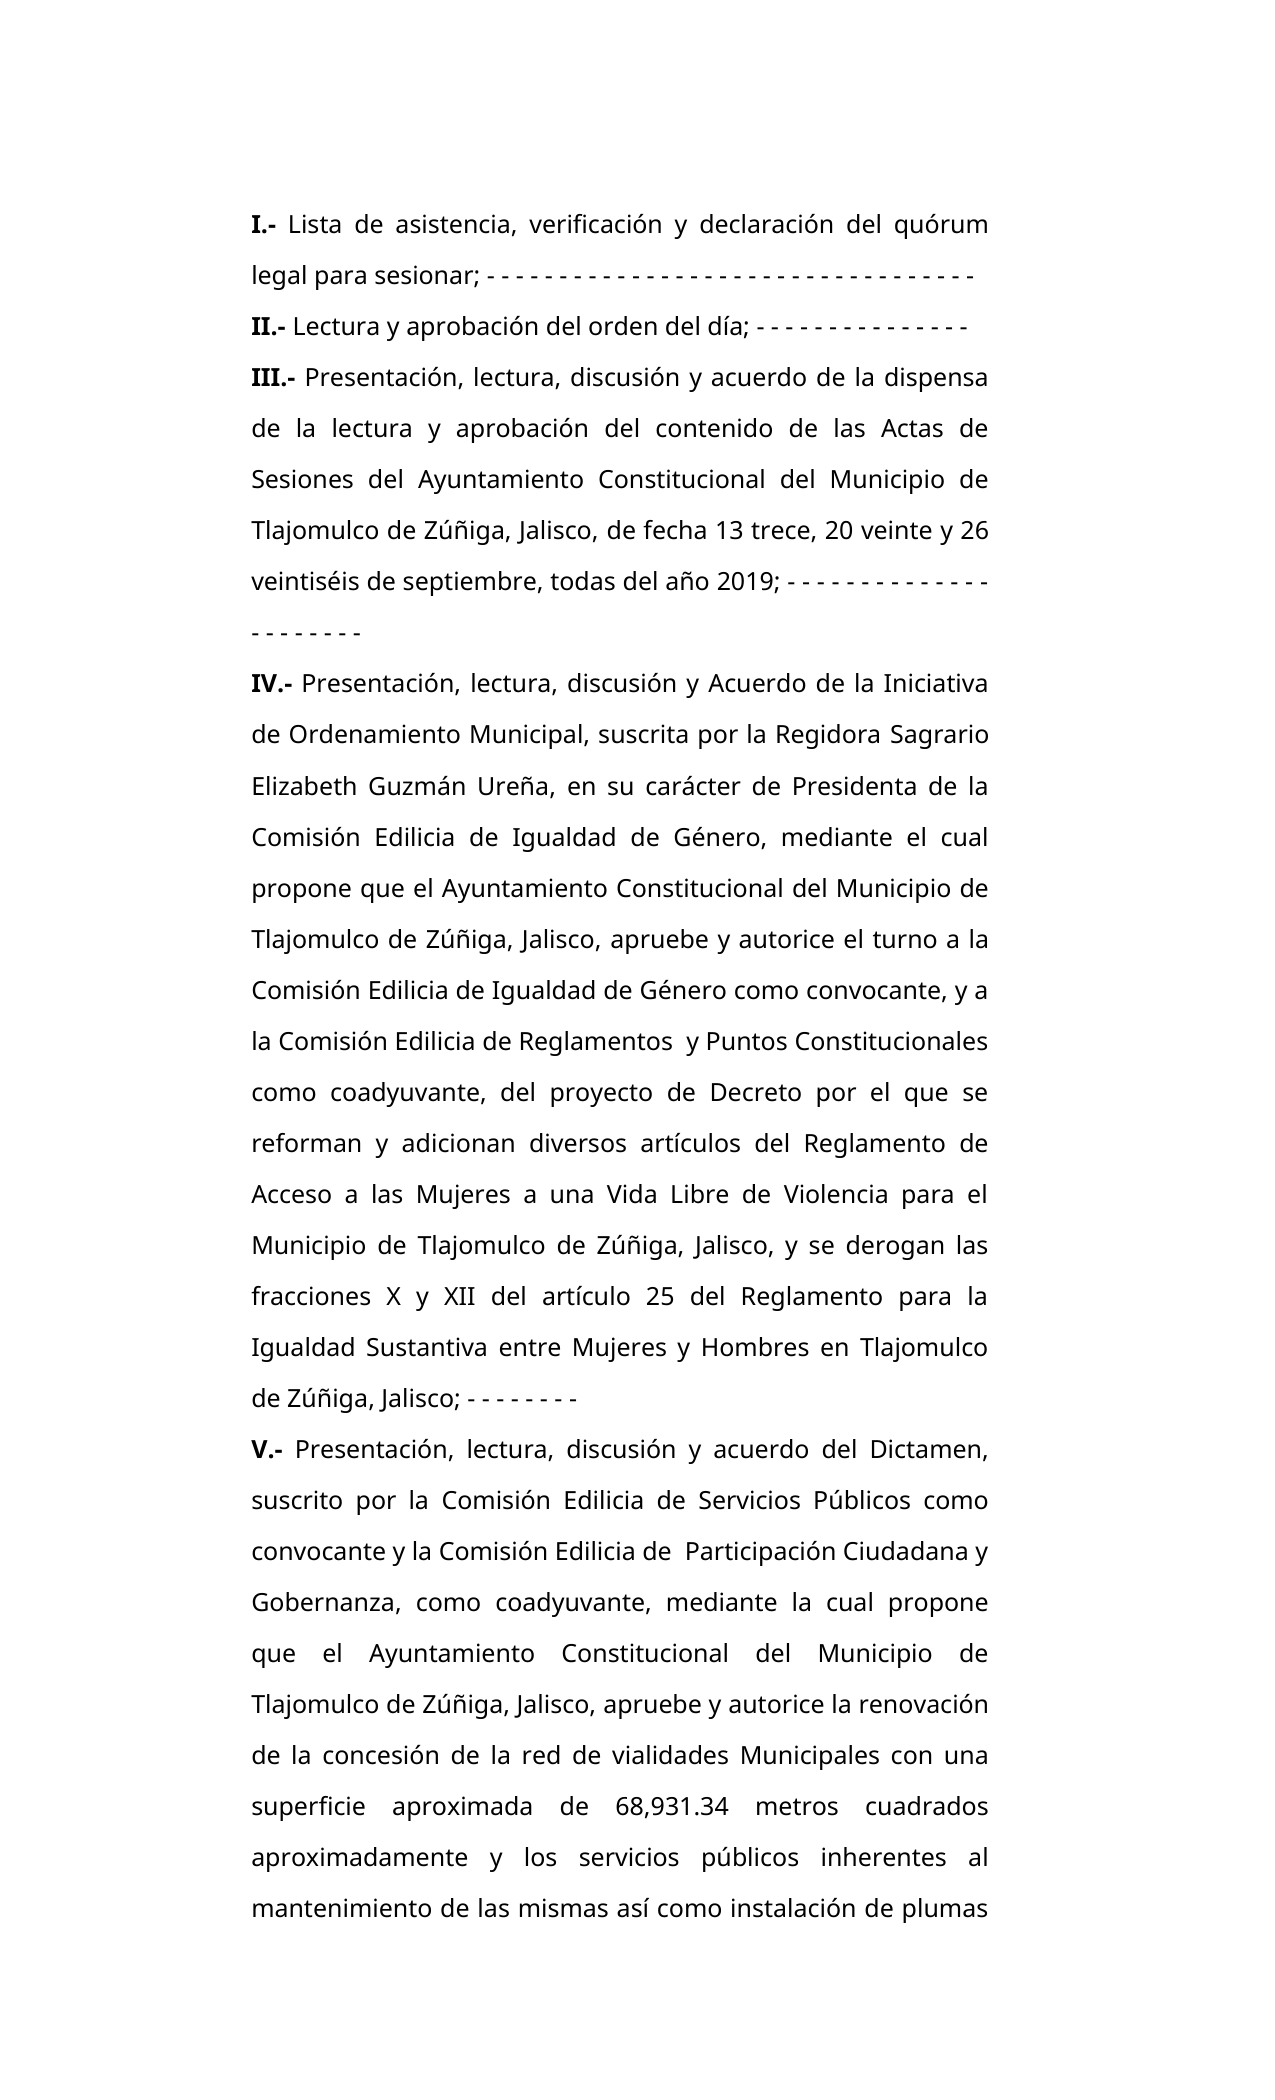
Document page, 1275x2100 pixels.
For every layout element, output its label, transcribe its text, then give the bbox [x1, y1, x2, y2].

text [251, 1432, 989, 1925]
text I.- Lista de asistencia, verificación y declaración del quórum legal para sesionar; - - - - - - - - - - - - - - - - - - - - - - - - - - - - - - - - - - [251, 207, 989, 292]
text III.- Presentación, lectura, discusión y acuerdo de la dispensa de la lectura y aprobación del contenido de las Actas de Sesiones del Ayuntamiento Constitucional del Municipio de Tlajomulco de Zúñiga, Jalisco, de fecha 13 trece, 20 veinte y 26 veintiséis de septiembre, todas del año 2019; - - - - - - - - - - - - - - - - - - - - - - [251, 360, 989, 649]
text II.- Lectura y aprobación del orden del día; - - - - - - - - - - - - - - - [251, 309, 989, 343]
text IV.- Presentación, lectura, discusión y Acuerdo de la Iniciativa de Ordenamiento Municipal, suscrita por la Regidora Sagrario Elizabeth Guzmán Ureña, en su carácter de Presidenta de la Comisión Edilicia de Igualdad de Género, mediante el cual propone que el Ayuntamiento Constitucional del Municipio de Tlajomulco de Zúñiga, Jalisco, apruebe y autorice el turno a la Comisión Edilicia de Igualdad de Género como convocante, y a la Comisión Edilicia de Reglamentos y Puntos Constitucionales como coadyuvante, del proyecto de Decreto por el que se reforman y adicionan diversos artículos del Reglamento de Acceso a las Mujeres a una Vida Libre de Violencia para el Municipio de Tlajomulco de Zúñiga, Jalisco, y se derogan las fracciones X y XII del artículo 25 del Reglamento para la Igualdad Sustantiva entre Mujeres y Hombres en Tlajomulco de Zúñiga, Jalisco; - - - - - - - - [251, 666, 989, 1415]
